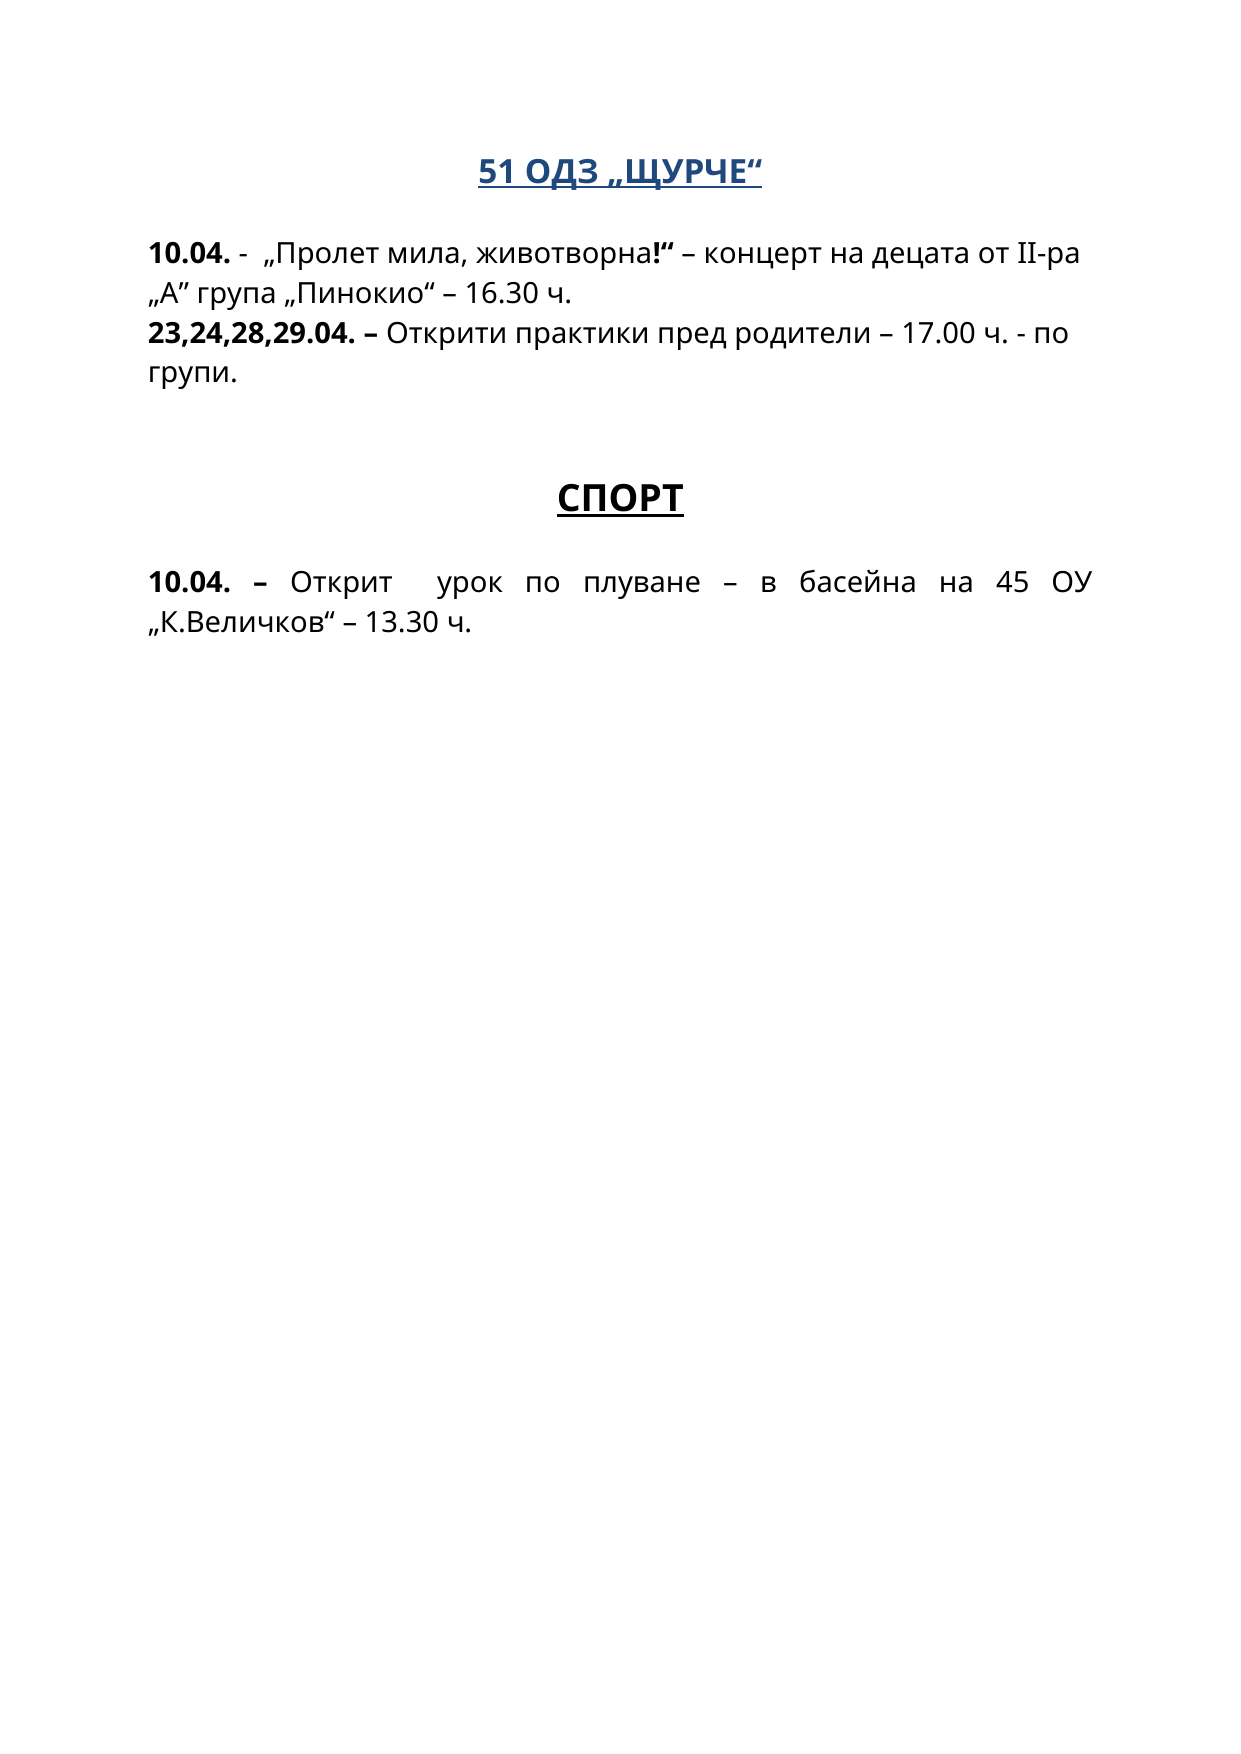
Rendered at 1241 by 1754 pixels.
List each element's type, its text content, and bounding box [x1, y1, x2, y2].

text СПОРТ [148, 471, 1093, 522]
text 51 ОДЗ „ЩУРЧЕ“ [148, 148, 1093, 193]
text 10.04. – Открит урок по плуване – в басейна на 45 ОУ „К.Величков“ – 13.30 ч. [148, 562, 1093, 641]
text 10.04. - „Пролет мила, животворна!“ – концерт на децата от II-ра „А” група „Пинокио“ – 16.30 ч. [148, 233, 1093, 312]
text 23,24,28,29.04. – Открити практики пред родители – 17.00 ч. - по групи. [148, 312, 1093, 391]
